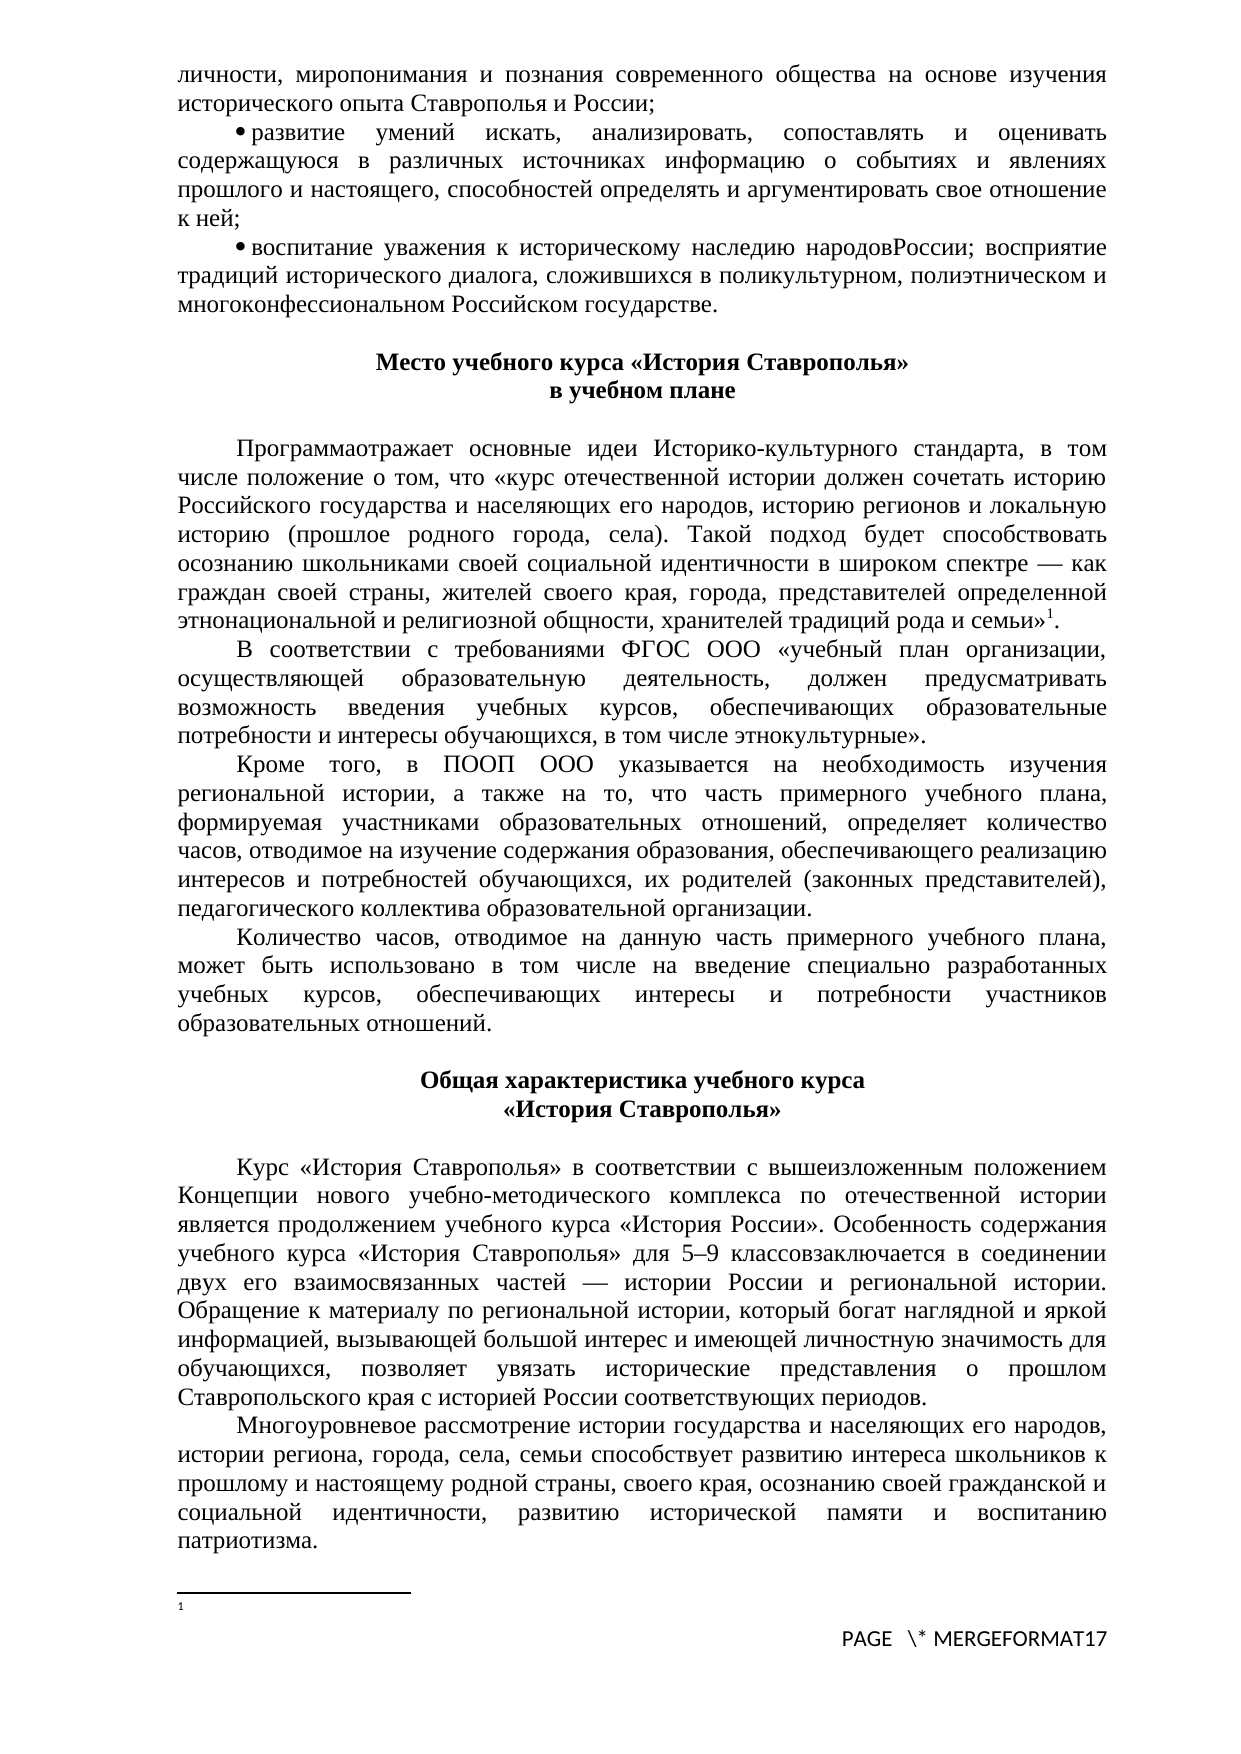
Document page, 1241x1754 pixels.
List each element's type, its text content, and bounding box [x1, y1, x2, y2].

list воспитание уважения к историческому наследию народовРоссии; восприятие традиций исторического диалога, сложившихся в поликультурном, полиэтническом и многоконфессиональном Российском государстве. [177, 232, 1107, 318]
text Кроме того, в ПООП ООО указывается на необходимость изучения региональной истории, а также на то, что часть примерного учебного плана, формируемая участниками образовательных отношений, определяет количество часов, отводимое на изучение содержания образования, обеспечивающего реализацию интересов и потребностей обучающихся, их родителей (законных представителей), педагогического коллектива образовательной организации. [177, 749, 1107, 922]
list в учебном плане [177, 375, 1107, 404]
text В соответствии с требованиями ФГОС ООО «учебный план организации, осуществляющей образовательную деятельность, должен предусматривать возможность введения учебных курсов, обеспечивающих образовательные потребности и интересы обучающихся, в том числе этнокультурные». [177, 634, 1107, 749]
text «История Ставрополья» [177, 1094, 1107, 1123]
text Общая характеристика учебного курса [177, 1065, 1107, 1094]
text Программаотражает основные идеи Историко-культурного стандарта, в том числе положение о том, что «курс отечественной истории должен сочетать историю Российского государства и населяющих его народов, историю регионов и локальную историю (прошлое родного города, села). Такой подход будет способствовать осознанию школьниками своей социальной идентичности в широком спектре — как граждан своей страны, жителей своего края, города, представителей определенной этнонациональной и религиозной общности, хранителей традиций рода и семьи». [177, 433, 1107, 634]
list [177, 59, 1107, 117]
list Место учебного курса «История Ставрополья» [177, 347, 1107, 375]
text Многоуровневое рассмотрение истории государства и населяющих его народов, истории региона, города, села, семьи способствует развитию интереса школьников к прошлому и настоящему родной страны, своего края, осознанию своей гражданской и социальной идентичности, развитию исторической памяти и воспитанию патриотизма. [177, 1410, 1107, 1554]
text Курс «История Ставрополья» в соответствии с вышеизложенным положением Концепции нового учебно-методического комплекса по отечественной истории является продолжением учебного курса «История России». Особенность содержания учебного курса «История Ставрополья» для 5–9 классовзаключается в соединении двух его взаимосвязанных частей — истории России и региональной истории. Обращение к материалу по региональной истории, который богат наглядной и яркой информацией, вызывающей большой интерес и имеющей личностную значимость для обучающихся, позволяет увязать исторические представления о прошлом Ставропольского края с историей России соответствующих периодов. [177, 1152, 1107, 1410]
list развитие умений искать, анализировать, сопоставлять и оценивать содержащуюся в различных источниках информацию о событиях и явлениях прошлого и настоящего, способностей определять и аргументировать свое отношение к ней; [177, 117, 1107, 232]
text Количество часов, отводимое на данную часть примерного учебного плана, может быть использовано в том числе на введение специально разработанных учебных курсов, обеспечивающих интересы и потребности участников образовательных отношений. [177, 922, 1107, 1037]
